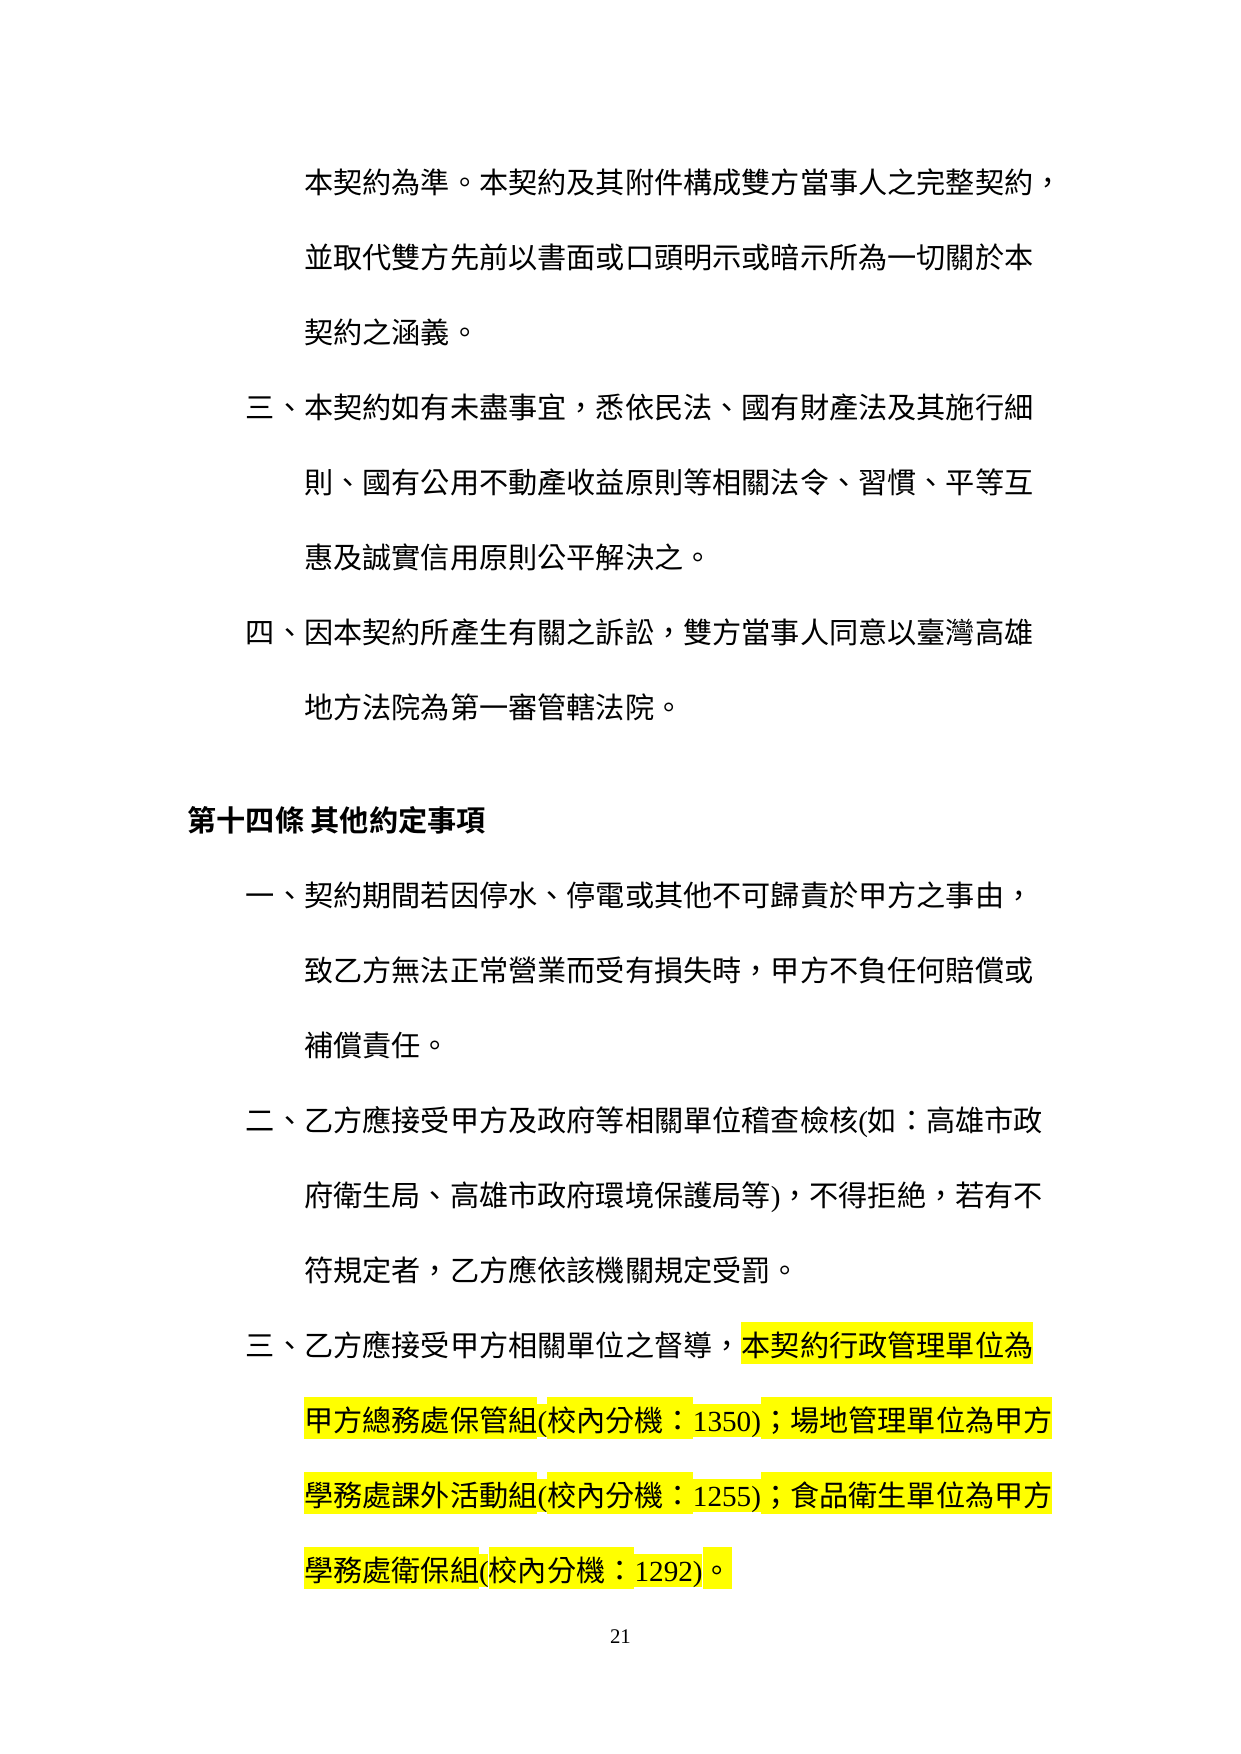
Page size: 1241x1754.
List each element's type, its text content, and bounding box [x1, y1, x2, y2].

text 三、乙方應接受甲方相關單位之督導，本契約行政管理單位為甲方總務處保管組(校內分機：1350)；場地管理單位為甲方學務處課外活動組(校內分機：1255)；食品衛生單位為甲方學務處衛保組(校內分機：1292)。 [246, 1306, 1053, 1606]
text 二、乙方應接受甲方及政府等相關單位稽查檢核(如：高雄市政府衛生局、高雄市政府環境保護局等)，不得拒絶，若有不符規定者，乙方應依該機關規定受罰。 [246, 1081, 1053, 1306]
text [246, 143, 1053, 368]
text 一、契約期間若因停水、停電或其他不可歸責於甲方之事由，致乙方無法正常營業而受有損失時，甲方不負任何賠償或補償責任。 [246, 856, 1053, 1081]
text 四、因本契約所產生有關之訴訟，雙方當事人同意以臺灣高雄地方法院為第一審管轄法院。 [246, 593, 1053, 743]
text 三、本契約如有未盡事宜，悉依民法、國有財產法及其施行細則、國有公用不動產收益原則等相關法令、習慣、平等互惠及誠實信用原則公平解決之。 [246, 368, 1053, 593]
text 第十四條 其他約定事項 [187, 781, 1053, 856]
